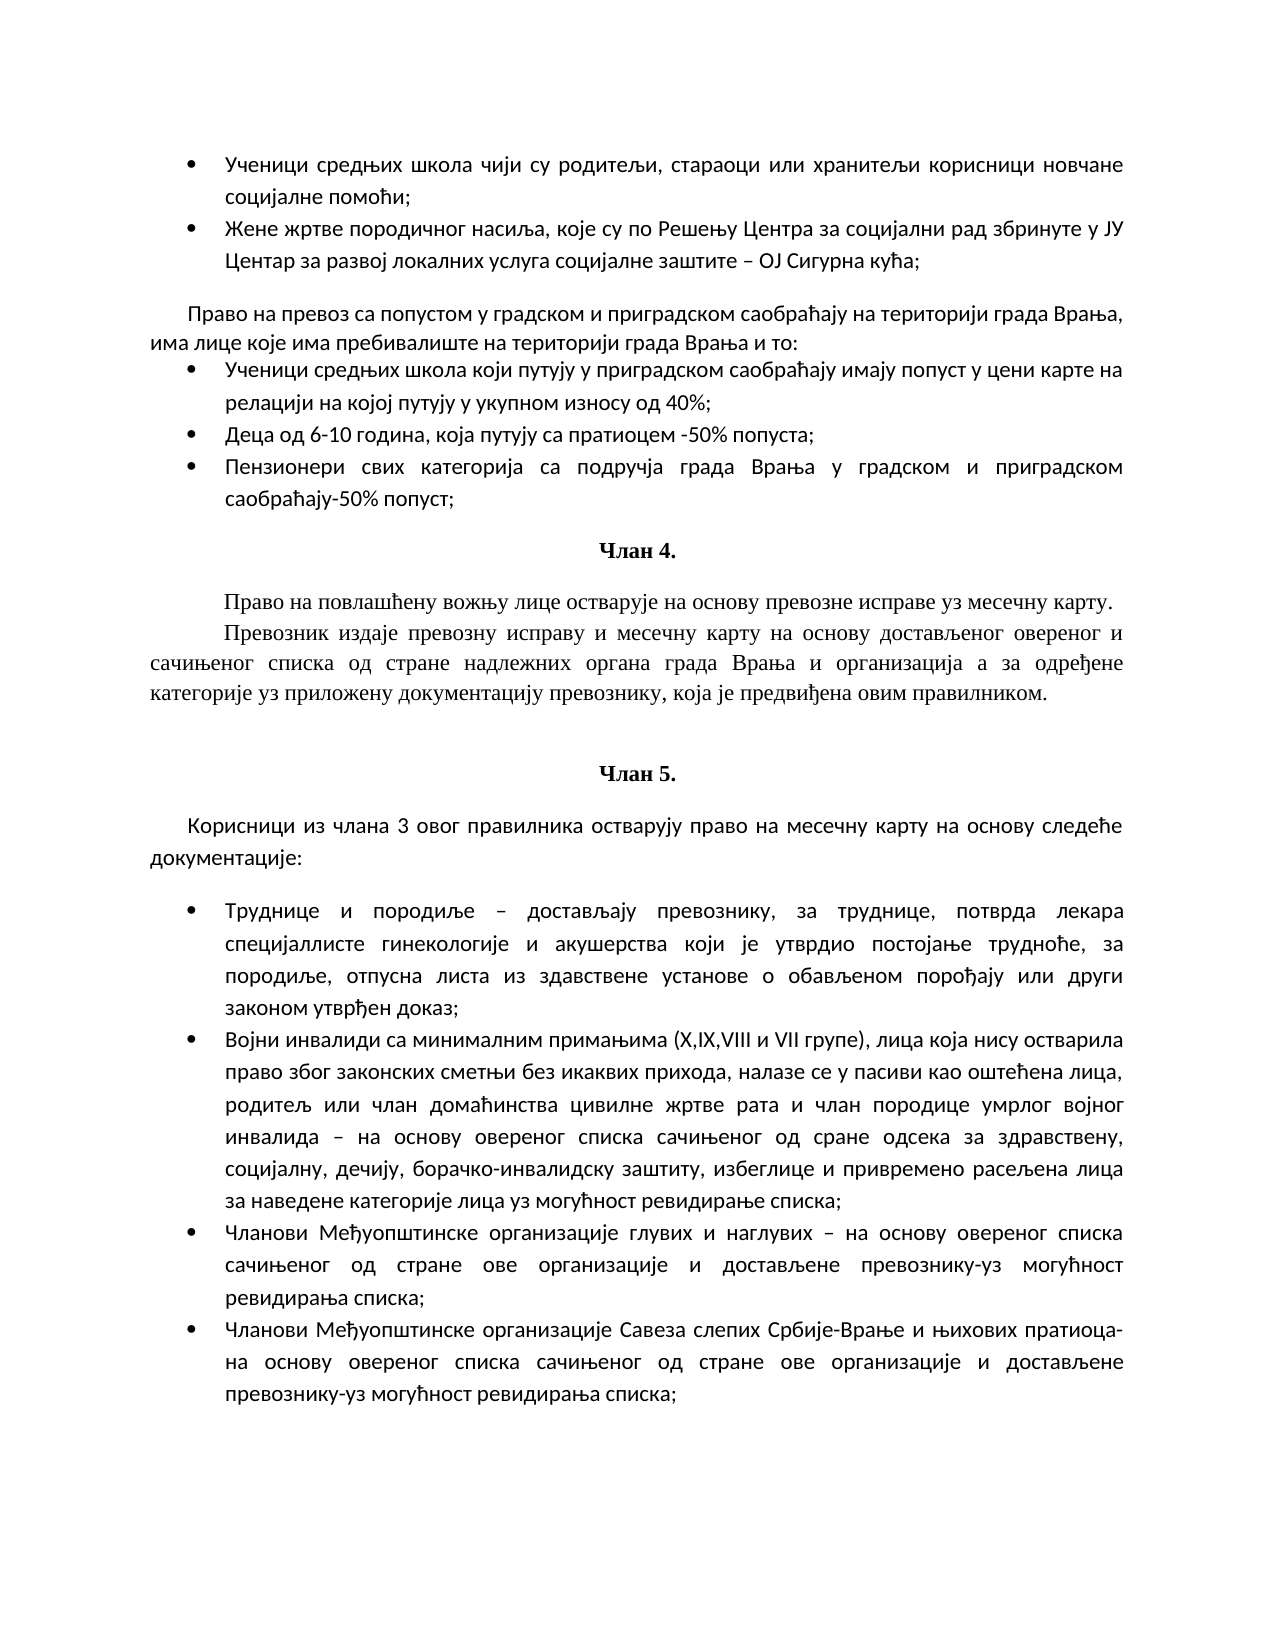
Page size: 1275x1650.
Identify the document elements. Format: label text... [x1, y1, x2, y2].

list Жене жртве породичног насиља, које су по Решењу Центра за социјални рад збринуте у ЈУ Центар за развој локалних услуга социјалне заштите – ОЈ Сигурна кућа; [187, 214, 1125, 274]
list Чланови Међуопштинске организације глувих и наглувих – на основу овереног списка сачињеног од стране ове организације и достављене превознику-уз могућност ревидирања списка; [187, 1218, 1125, 1311]
text Право на превоз са попустом у градском и приградском саобраћају на територији града Врања, има лице које има пребивалиште на територији града Врања и то: [150, 299, 1125, 356]
text Право на повлашћену вожњу лице остварује на основу превозне исправе уз месечну карту. [150, 588, 1125, 615]
list Труднице и породиље – достављају превознику, за труднице, потврда лекара специјаллисте гинекологије и акушерства који је утврдио постојање трудноће, за породиље, отпусна листа из здавствене установе о обављеном порођају или други законом утврђен доказ; [187, 897, 1125, 1021]
text Превозник издаје превозну исправу и месечну карту на основу достављеног овереног и сачињеног списка од стране надлежних органа града Врања и организација а за одређене категорије уз приложену документацију превознику, која је предвиђена овим правилником. [150, 619, 1125, 705]
list Војни инвалиди са минималним примањима (X,IX,VIII и VII групе), лица која нису остварила право због законских сметњи без икаквих прихода, налазе се у пасиви као оштећена лица, родитељ или члан домаћинства цивилне жртве рата и члан породице умрлог војног инвалида – на основу овереног списка сачињеног од сране одсека за здравствену, социјалну, дечију, борачко-инвалидску заштиту, избеглице и привремено расељена лица за наведене категорије лица уз могућност ревидирање списка; [187, 1025, 1125, 1214]
list Деца од 6-10 година, која путују са пратиоцем -50% попуста; [187, 420, 1125, 448]
text Члан 4. [150, 537, 1125, 564]
text Члан 5. [150, 760, 1125, 787]
list Чланови Међуопштинске организације Савеза слепих Србије-Врање и њихових пратиоца- на основу овереног списка сачињеног од стране ове организације и достављене превознику-уз могућност ревидирања списка; [187, 1315, 1125, 1407]
text Корисници из члана 3 овог правилника остварују право на месечну карту на основу следеће документације: [150, 811, 1125, 872]
list Ученици средњих школа који путују у приградском саобраћају имају попуст у цени карте на релацији на којој путују у укупном износу од 40%; [187, 356, 1125, 416]
list Пензионери свих категорија са подручја града Врања у градском и приградском саобраћају-50% попуст; [187, 452, 1125, 512]
list Ученици средњих школа чији су родитељи, стараоци или хранитељи корисници новчане социјалне помоћи; [187, 150, 1125, 210]
